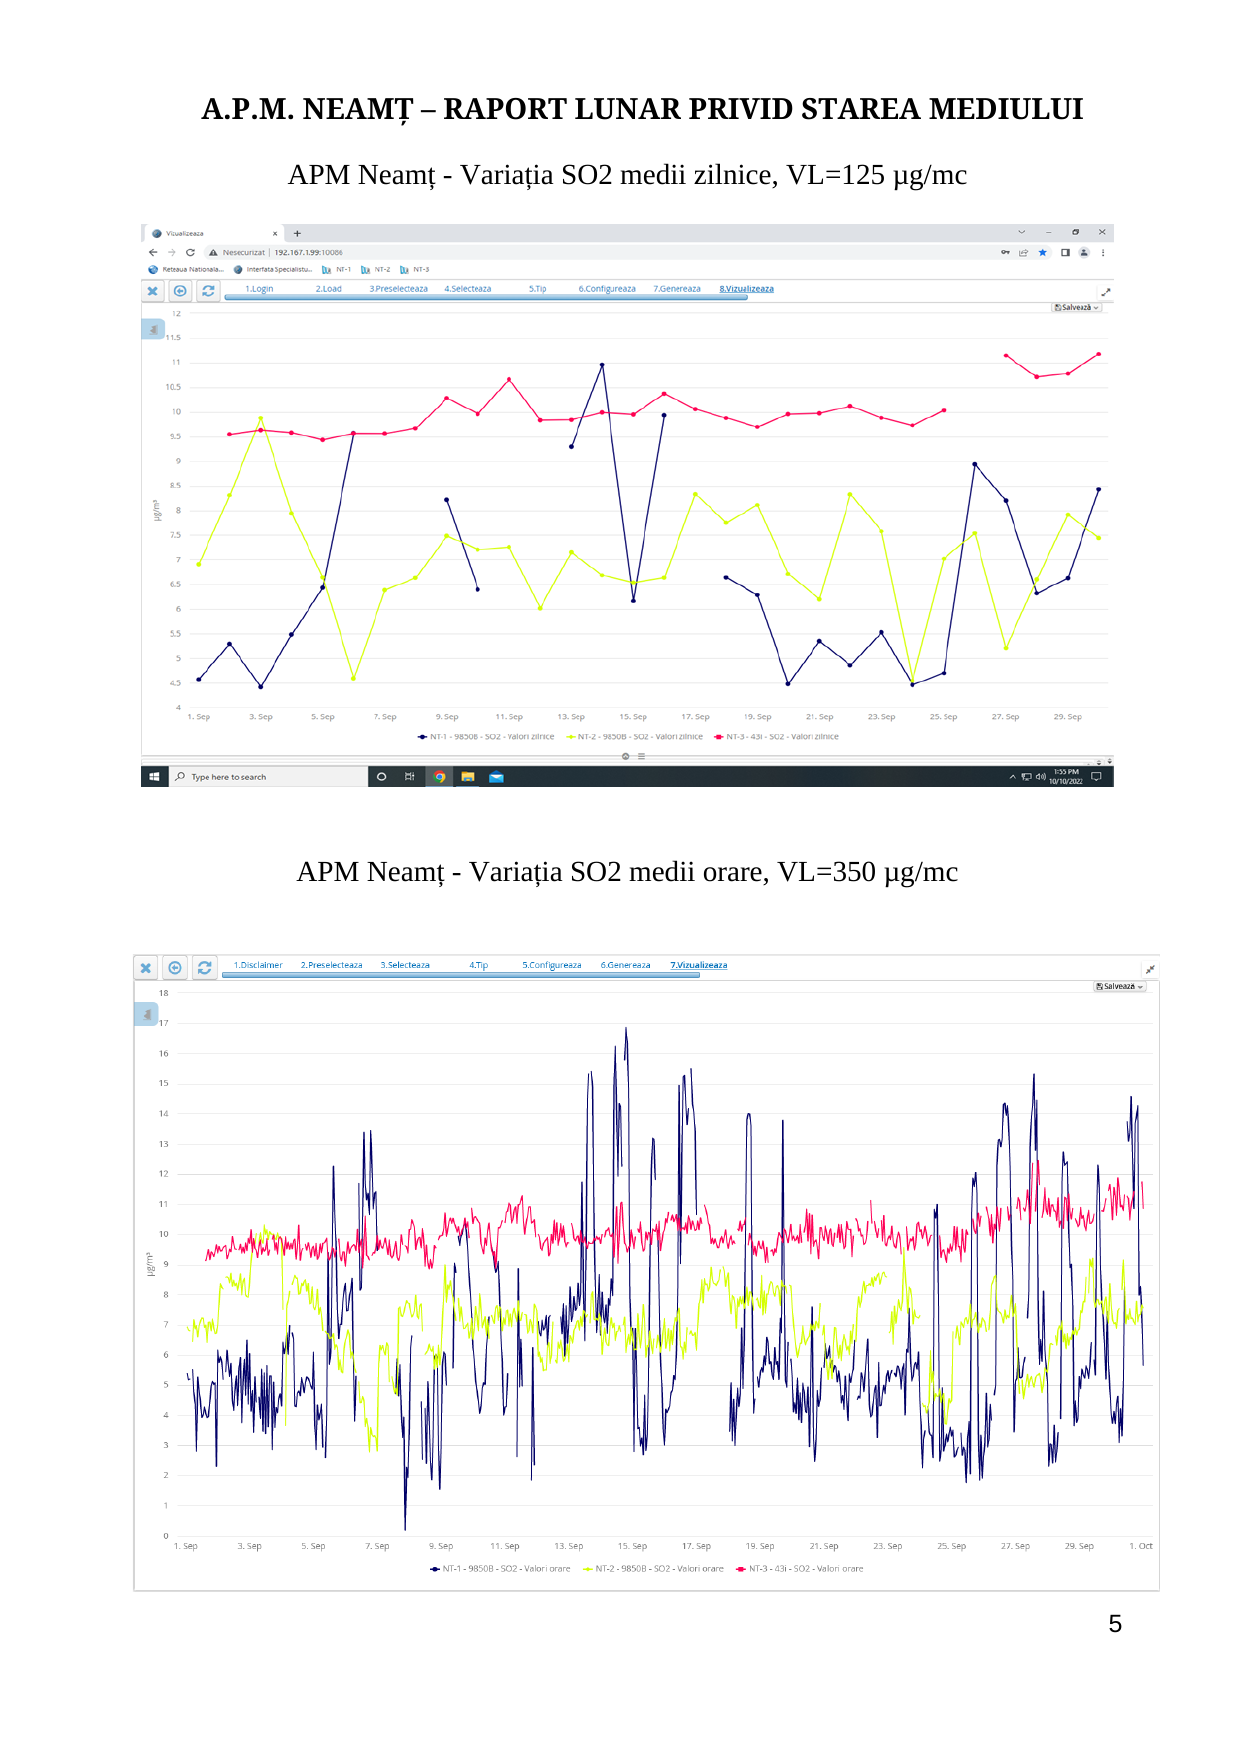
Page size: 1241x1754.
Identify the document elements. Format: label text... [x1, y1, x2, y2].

picture [141, 224, 1114, 787]
text APM Neamț - Variația SO2 medii zilnice, VL=125 µg/mc [133, 157, 1122, 191]
picture [132, 954, 1160, 1592]
text APM Neamț - Variația SO2 medii orare, VL=350 µg/mc [133, 854, 1122, 888]
